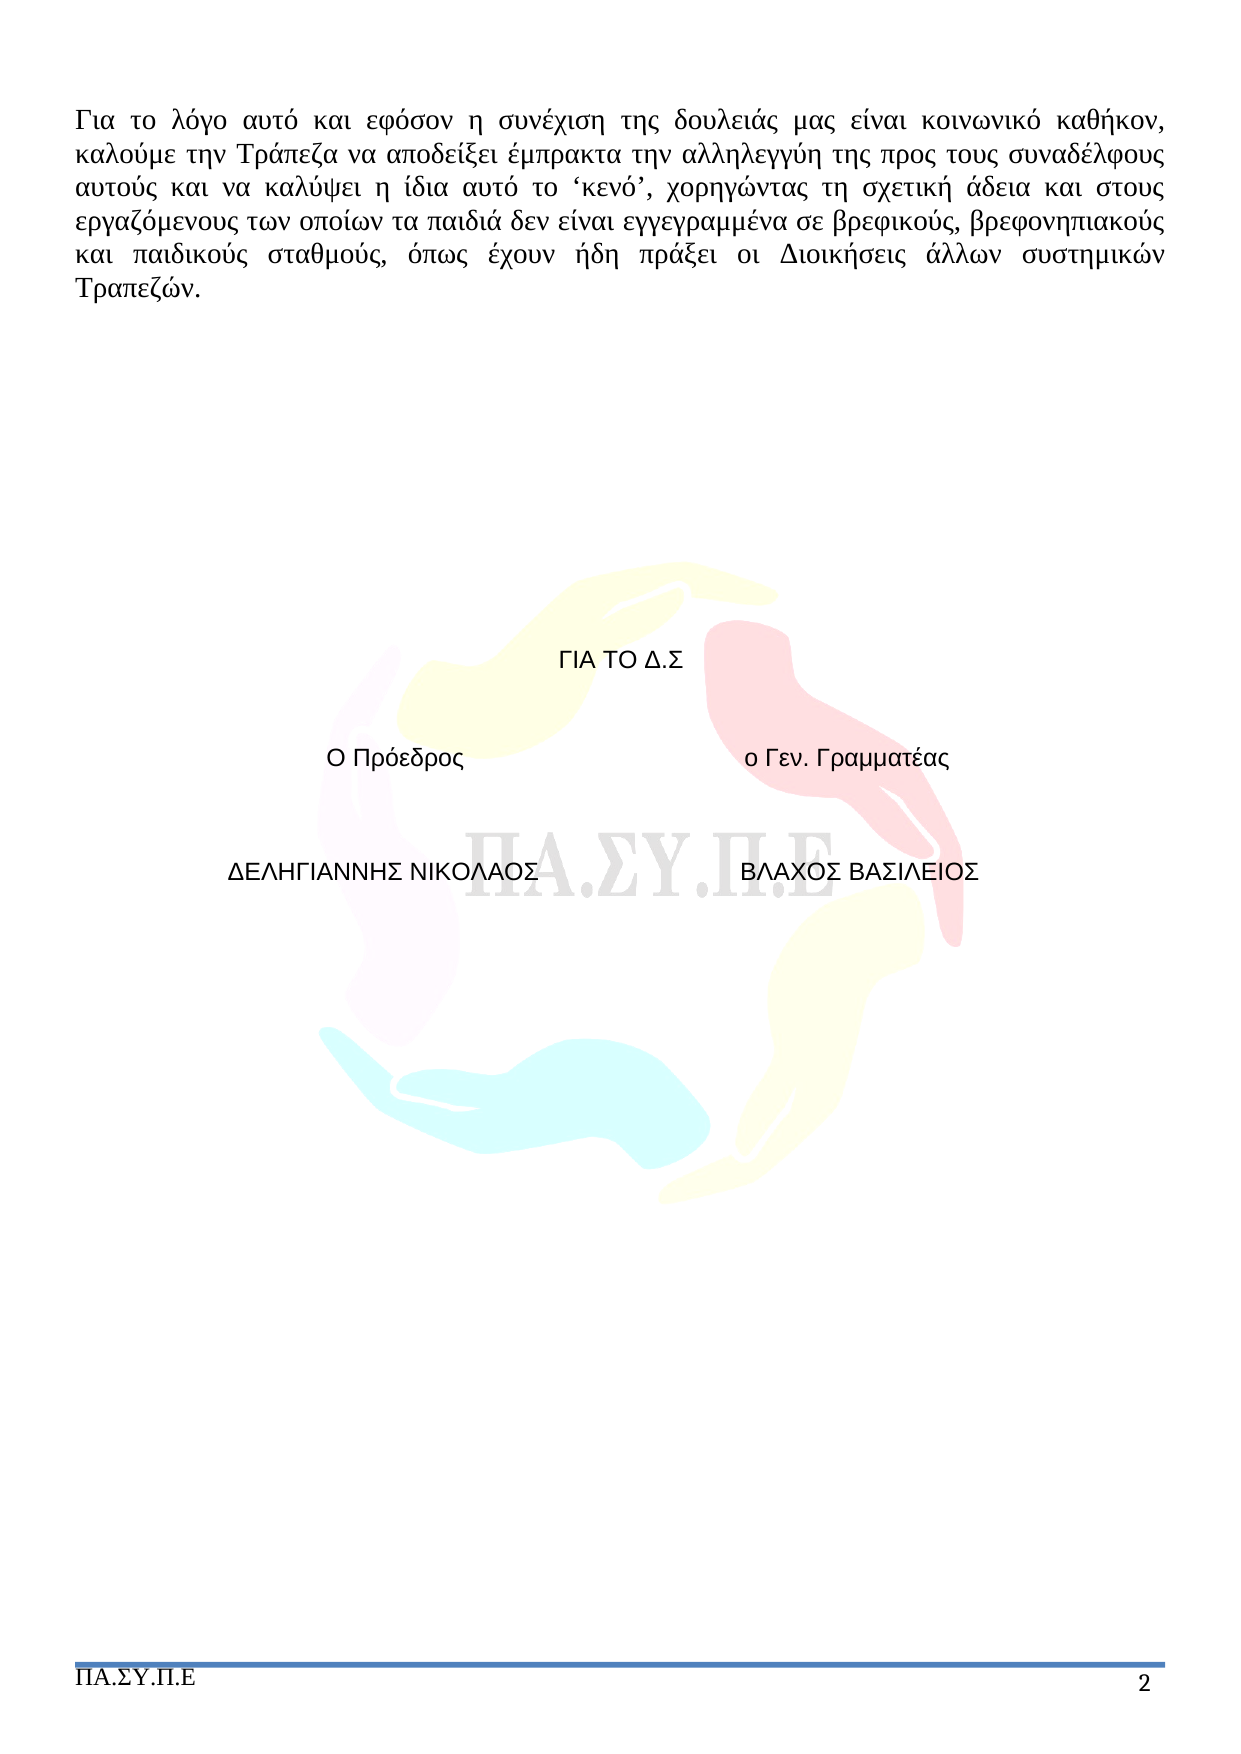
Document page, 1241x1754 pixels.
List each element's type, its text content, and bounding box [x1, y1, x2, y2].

text Για το λόγο αυτό και εφόσον η συνέχιση της δουλειάς μας είναι κοινωνικό καθήκον, καλούμε την Τράπεζα να αποδείξει έμπρακτα την αλληλεγγύη της προς τους συναδέλφους αυτούς και να καλύψει η ίδια αυτό το ‘κενό’, χορηγώντας τη σχετική άδεια και στους εργαζόμενους των οποίων τα παιδιά δεν είναι εγγεγραμμένα σε βρεφικούς, βρεφονηπιακούς και παιδικούς σταθμούς, όπως έχουν ήδη πράξει οι Διοικήσεις άλλων συστημικών Τραπεζών. [75, 102, 1167, 304]
text ΔΕΛΗΓΙΑΝΝΗΣ ΝΙΚΟΛΑΟΣ ΒΛΑΧΟΣ ΒΑΣΙΛΕΙΟΣ [75, 856, 1167, 885]
text ΓΙΑ ΤΟ Δ.Σ [75, 644, 1167, 673]
text Ο Πρόεδρος ο Γεν. Γραμματέας [75, 743, 1167, 772]
